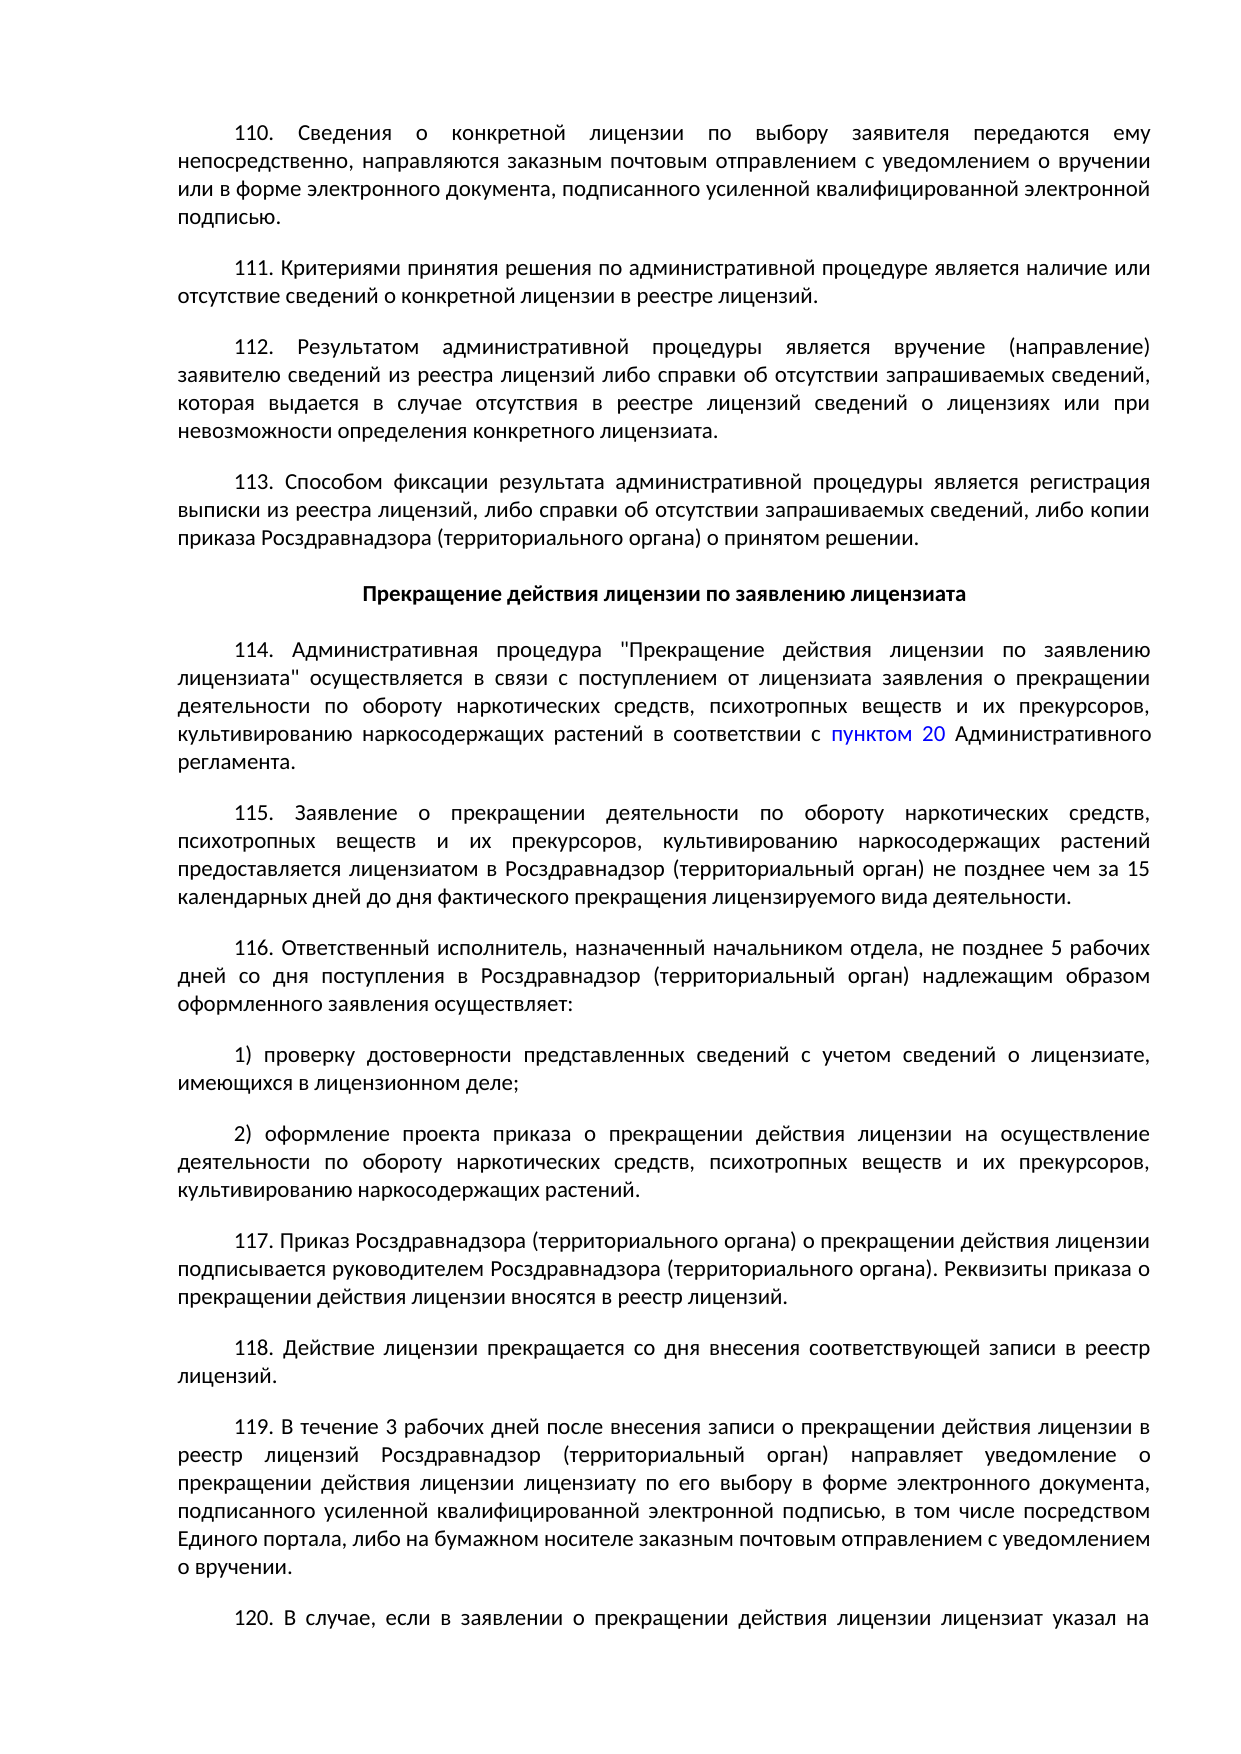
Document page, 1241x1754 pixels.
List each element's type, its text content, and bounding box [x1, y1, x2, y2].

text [177, 1603, 1152, 1631]
text 119. В течение 3 рабочих дней после внесения записи о прекращении действия лицензии в реестр лицензий Росздравнадзор (территориальный орган) направляет уведомление о прекращении действия лицензии лицензиату по его выбору в форме электронного документа, подписанного усиленной квалифицированной электронной подписью, в том числе посредством Единого портала, либо на бумажном носителе заказным почтовым отправлением с уведомлением о вручении. [177, 1412, 1152, 1580]
text 116. Ответственный исполнитель, назначенный начальником отдела, не позднее 5 рабочих дней со дня поступления в Росздравнадзор (территориальный орган) надлежащим образом оформленного заявления осуществляет: [177, 933, 1152, 1017]
text 114. Административная процедура "Прекращение действия лицензии по заявлению лицензиата" осуществляется в связи с поступлением от лицензиата заявления о прекращении деятельности по обороту наркотических средств, психотропных веществ и их прекурсоров, культивированию наркосодержащих растений в соответствии с пунктом 20 Административного регламента. [177, 635, 1152, 775]
text 1) проверку достоверности представленных сведений с учетом сведений о лицензиате, имеющихся в лицензионном деле; [177, 1040, 1152, 1096]
text 111. Критериями принятия решения по административной процедуре является наличие или отсутствие сведений о конкретной лицензии в реестре лицензий. [177, 253, 1152, 309]
text 113. Способом фиксации результата административной процедуры является регистрация выписки из реестра лицензий, либо справки об отсутствии запрашиваемых сведений, либо копии приказа Росздравнадзора (территориального органа) о принятом решении. [177, 467, 1152, 551]
text 2) оформление проекта приказа о прекращении действия лицензии на осуществление деятельности по обороту наркотических средств, психотропных веществ и их прекурсоров, культивированию наркосодержащих растений. [177, 1119, 1152, 1203]
text 115. Заявление о прекращении деятельности по обороту наркотических средств, психотропных веществ и их прекурсоров, культивированию наркосодержащих растений предоставляется лицензиатом в Росздравнадзор (территориальный орган) не позднее чем за 15 календарных дней до дня фактического прекращения лицензируемого вида деятельности. [177, 798, 1152, 910]
text 110. Сведения о конкретной лицензии по выбору заявителя передаются ему непосредственно, направляются заказным почтовым отправлением с уведомлением о вручении или в форме электронного документа, подписанного усиленной квалифицированной электронной подписью. [177, 118, 1152, 230]
title Прекращение действия лицензии по заявлению лицензиата [177, 579, 1152, 607]
text 118. Действие лицензии прекращается со дня внесения соответствующей записи в реестр лицензий. [177, 1333, 1152, 1389]
text 112. Результатом административной процедуры является вручение (направление) заявителю сведений из реестра лицензий либо справки об отсутствии запрашиваемых сведений, которая выдается в случае отсутствия в реестре лицензий сведений о лицензиях или при невозможности определения конкретного лицензиата. [177, 332, 1152, 444]
text 117. Приказ Росздравнадзора (территориального органа) о прекращении действия лицензии подписывается руководителем Росздравнадзора (территориального органа). Реквизиты приказа о прекращении действия лицензии вносятся в реестр лицензий. [177, 1226, 1152, 1310]
